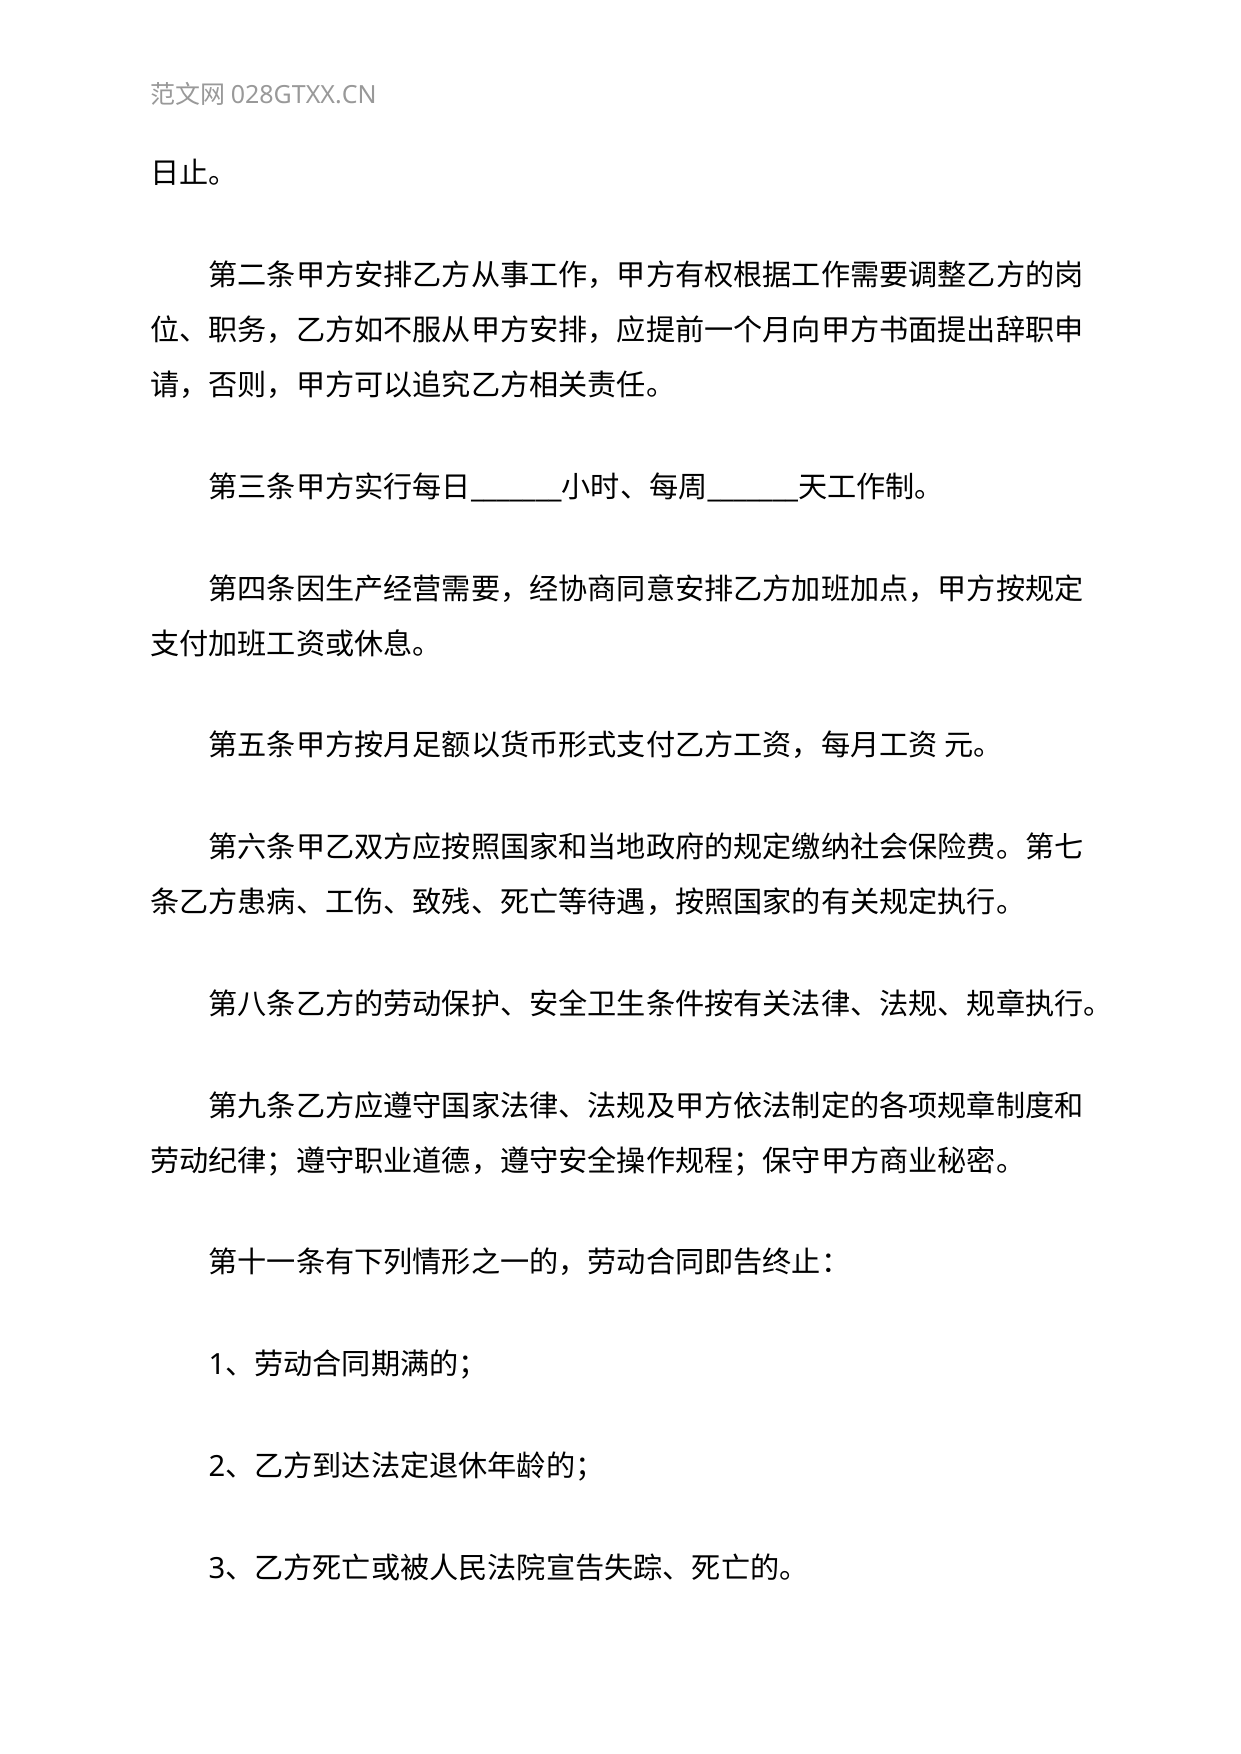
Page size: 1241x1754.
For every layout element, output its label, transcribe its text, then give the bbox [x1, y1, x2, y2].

text 第六条甲乙双方应按照国家和当地政府的规定缴纳社会保险费。第七条乙方患病、工伤、致残、死亡等待遇，按照国家的有关规定执行。 [150, 824, 1090, 921]
text 3、乙方死亡或被人民法院宣告失踪、死亡的。 [150, 1544, 1090, 1587]
text 第三条甲方实行每日_______小时、每周_______天工作制。 [150, 463, 1090, 506]
text 2、乙方到达法定退休年龄的； [150, 1443, 1090, 1485]
text 第五条甲方按月足额以货币形式支付乙方工资，每月工资 元。 [150, 722, 1090, 764]
text 第八条乙方的劳动保护、安全卫生条件按有关法律、法规、规章执行。 [150, 980, 1090, 1023]
text 第四条因生产经营需要，经协商同意安排乙方加班加点，甲方按规定支付加班工资或休息。 [150, 565, 1090, 662]
text 1、劳动合同期满的； [150, 1341, 1090, 1383]
text 第十一条有下列情形之一的，劳动合同即告终止： [150, 1239, 1090, 1281]
text 第二条甲方安排乙方从事工作，甲方有权根据工作需要调整乙方的岗位、职务，乙方如不服从甲方安排，应提前一个月向甲方书面提出辞职申请，否则，甲方可以追究乙方相关责任。 [150, 252, 1090, 404]
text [150, 150, 1090, 192]
text 第九条乙方应遵守国家法律、法规及甲方依法制定的各项规章制度和劳动纪律；遵守职业道德，遵守安全操作规程；保守甲方商业秘密。 [150, 1082, 1090, 1179]
